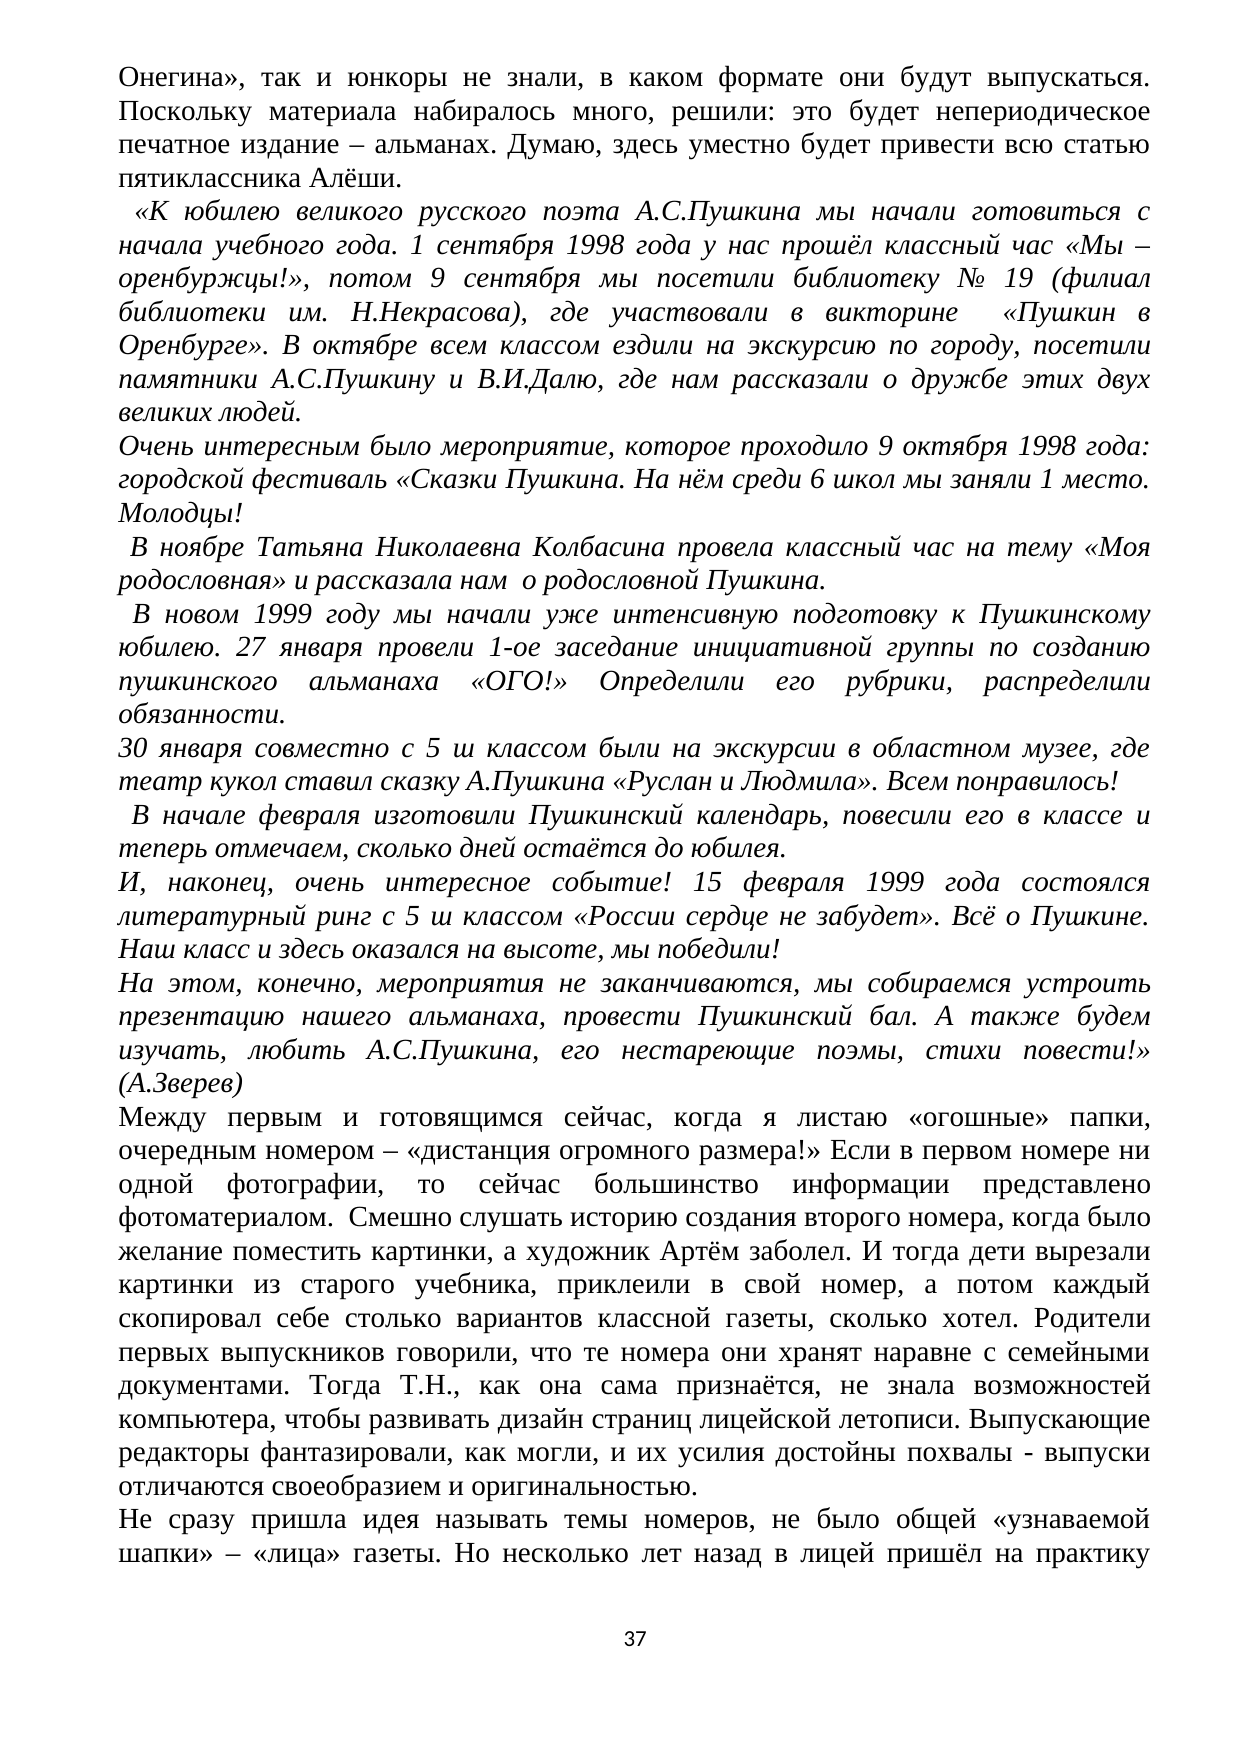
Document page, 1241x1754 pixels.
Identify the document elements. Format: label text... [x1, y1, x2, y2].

text 30 января совместно с 5 ш классом были на экскурсии в областном музее, где театр кукол ставил сказку А.Пушкина «Руслан и Людмила». Всем понравилось! [118, 730, 1152, 797]
text Очень интересным было мероприятие, которое проходило 9 октября 1998 года: городской фестиваль «Сказки Пушкина. На нём среди 6 школ мы заняли 1 место. Молодцы! [118, 428, 1152, 529]
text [118, 1501, 1152, 1568]
text В ноябре Татьяна Николаевна Колбасина провела классный час на тему «Моя родословная» и рассказала нам о родословной Пушкина. [118, 529, 1152, 596]
text «К юбилею великого русского поэта А.С.Пушкина мы начали готовиться с начала учебного года. 1 сентября 1998 года у нас прошёл классный час «Мы – оренбуржцы!», потом 9 сентября мы посетили библиотеку № 19 (филиал библиотеки им. Н.Некрасова), где участвовали в викторине «Пушкин в Оренбурге». В октябре всем классом ездили на экскурсию по городу, посетили памятники А.С.Пушкину и В.И.Далю, где нам рассказали о дружбе этих двух великих людей. [118, 193, 1152, 428]
text На этом, конечно, мероприятия не заканчиваются, мы собираемся устроить презентацию нашего альманаха, провести Пушкинский бал. А также будем изучать, любить А.С.Пушкина, его нестареющие поэмы, стихи повести!» (А.Зверев) [118, 965, 1152, 1099]
text Между первым и готовящимся сейчас, когда я листаю «огошные» папки, очередным номером – «дистанция огромного размера!» Если в первом номере ни одной фотографии, то сейчас большинство информации представлено фотоматериалом. Смешно слушать историю создания второго номера, когда было желание поместить картинки, а художник Артём заболел. И тогда дети вырезали картинки из старого учебника, приклеили в свой номер, а потом каждый скопировал себе столько вариантов классной газеты, сколько хотел. Родители первых выпускников говорили, что те номера они хранят наравне с семейными документами. Тогда Т.Н., как она сама признаётся, не знала возможностей компьютера, чтобы развивать дизайн страниц лицейской летописи. Выпускающие редакторы фантазировали, как могли, и их усилия достойны похвалы - выпуски отличаются своеобразием и оригинальностью. [118, 1099, 1152, 1501]
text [118, 59, 1152, 193]
text В начале февраля изготовили Пушкинский календарь, повесили его в классе и теперь отмечаем, сколько дней остаётся до юбилея. [118, 797, 1152, 864]
text И, наконец, очень интересное событие! 15 февраля 1999 года состоялся литературный ринг с 5 ш классом «России сердце не забудет». Всё о Пушкине. Наш класс и здесь оказался на высоте, мы победили! [118, 864, 1152, 965]
text В новом 1999 году мы начали уже интенсивную подготовку к Пушкинскому юбилею. 27 января провели 1-ое заседание инициативной группы по созданию пушкинского альманаха «ОГО!» Определили его рубрики, распределили обязанности. [118, 596, 1152, 730]
